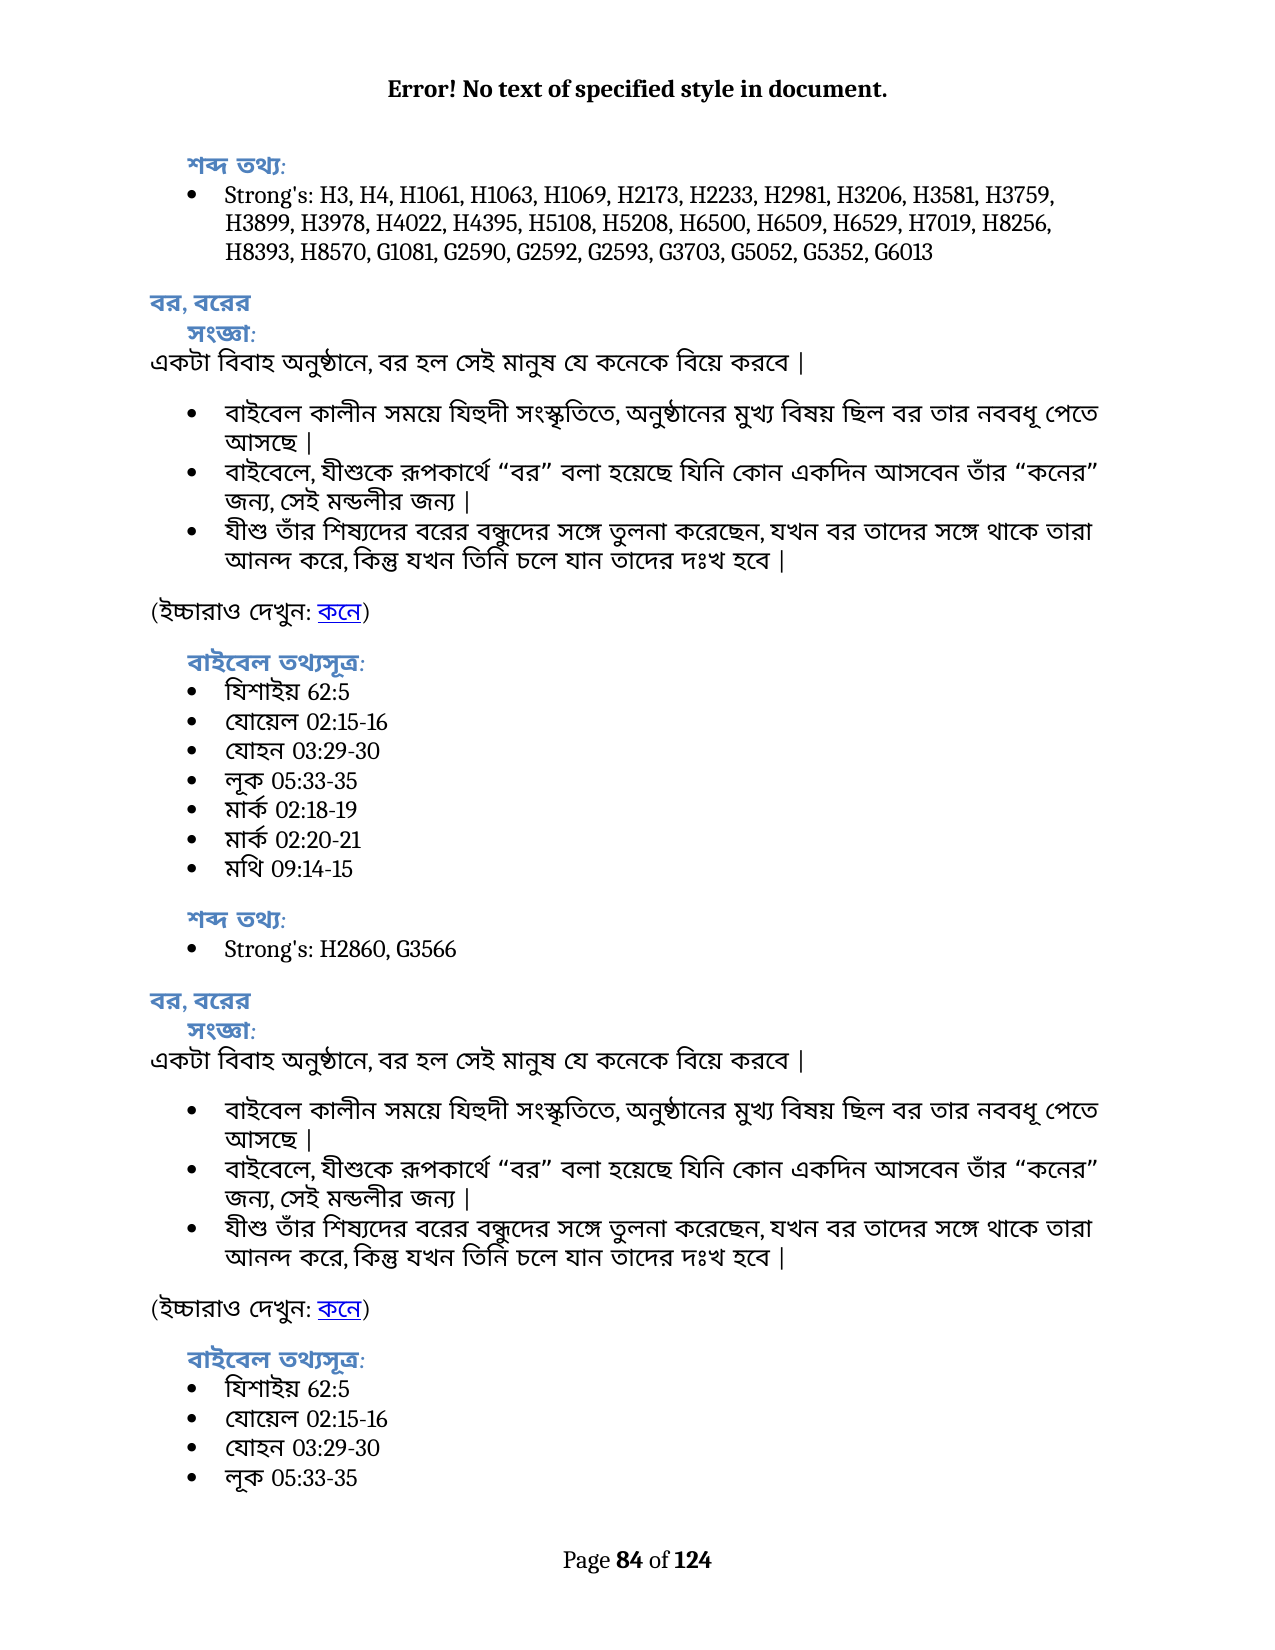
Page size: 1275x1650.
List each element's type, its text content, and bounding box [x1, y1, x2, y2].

list যীশু তাঁর শিষ্যদের বরের বন্ধুদের সঙ্গে তুলনা করেছেন, যখন বর তাদের সঙ্গে থাকে তারা আনন্দ করে, কিন্তু যখন তিনি চলে যান তাদের দঃখ হবে | [187, 1214, 1125, 1273]
subtitle বর, বরের [150, 288, 1125, 318]
list লূক 05:33-35 [187, 766, 1125, 795]
subtitle বাইবেল তথ্যসূত্র: [150, 1344, 1125, 1375]
subtitle শব্দ তথ্য: [150, 905, 1125, 935]
list Strong's: H3, H4, H1061, H1063, H1069, H2173, H2233, H2981, H3206, H3581, H3759, H3899, H3978, H4022, H4395, H5108, H5208, H6500, H6509, H6529, H7019, H8256, H8393, H8570, G1081, G2590, G2592, G2593, G3703, G5052, G5352, G6013 [187, 181, 1125, 267]
list মথি 09:14-15 [187, 854, 1125, 884]
subtitle শব্দ তথ্য: [150, 150, 1125, 181]
subtitle বর, বরের [150, 985, 1125, 1015]
list যিশাইয় 62:5 [187, 677, 1125, 707]
list যোহন 03:29-30 [187, 1434, 1125, 1463]
text (ইচ্চারাও দেখুন: কনে) [150, 597, 1125, 626]
text (ইচ্চারাও দেখুন: কনে) [150, 1294, 1125, 1323]
list বাইবেলে, যীশুকে রূপকার্থে “বর” বলা হয়েছে যিনি কোন একদিন আসবেন তাঁর “কনের” জন্য, সেই মন্ডলীর জন্য | [187, 1155, 1125, 1214]
list বাইবেলে, যীশুকে রূপকার্থে “বর” বলা হয়েছে যিনি কোন একদিন আসবেন তাঁর “কনের” জন্য, সেই মন্ডলীর জন্য | [187, 458, 1125, 517]
subtitle বাইবেল তথ্যসূত্র: [150, 647, 1125, 677]
list মার্ক 02:20-21 [187, 825, 1125, 854]
text একটা বিবাহ অনুষ্ঠানে, বর হল সেই মানুষ যে কনেকে বিয়ে করবে | [150, 1046, 327, 1075]
text একটা বিবাহ অনুষ্ঠানে, বর হল সেই মানুষ যে কনেকে বিয়ে করবে | [317, 1046, 1125, 1075]
list যিশাইয় 62:5 [187, 1375, 1125, 1404]
list মার্ক 02:18-19 [187, 795, 1125, 825]
text একটা বিবাহ অনুষ্ঠানে, বর হল সেই মানুষ যে কনেকে বিয়ে করবে | [150, 349, 326, 378]
list যোহন 03:29-30 [187, 736, 1125, 766]
text একটা বিবাহ অনুষ্ঠানে, বর হল সেই মানুষ যে কনেকে বিয়ে করবে | [313, 349, 1125, 378]
list Strong's: H2860, G3566 [187, 935, 1125, 964]
list লূক 05:33-35 [187, 1463, 1125, 1493]
list যোয়েল 02:15-16 [187, 707, 1125, 736]
list বাইবেল কালীন সময়ে যিহুদী সংস্কৃতিতে, অনুষ্ঠানের মুখ্য বিষয় ছিল বর তার নববধূ পেতে আসছে | [187, 399, 1125, 458]
list যীশু তাঁর শিষ্যদের বরের বন্ধুদের সঙ্গে তুলনা করেছেন, যখন বর তাদের সঙ্গে থাকে তারা আনন্দ করে, কিন্তু যখন তিনি চলে যান তাদের দঃখ হবে | [187, 517, 1125, 576]
subtitle সংজ্ঞা: [150, 1015, 1125, 1046]
list যোয়েল 02:15-16 [187, 1404, 1125, 1434]
subtitle সংজ্ঞা: [150, 318, 1125, 349]
list বাইবেল কালীন সময়ে যিহুদী সংস্কৃতিতে, অনুষ্ঠানের মুখ্য বিষয় ছিল বর তার নববধূ পেতে আসছে | [187, 1096, 1125, 1155]
